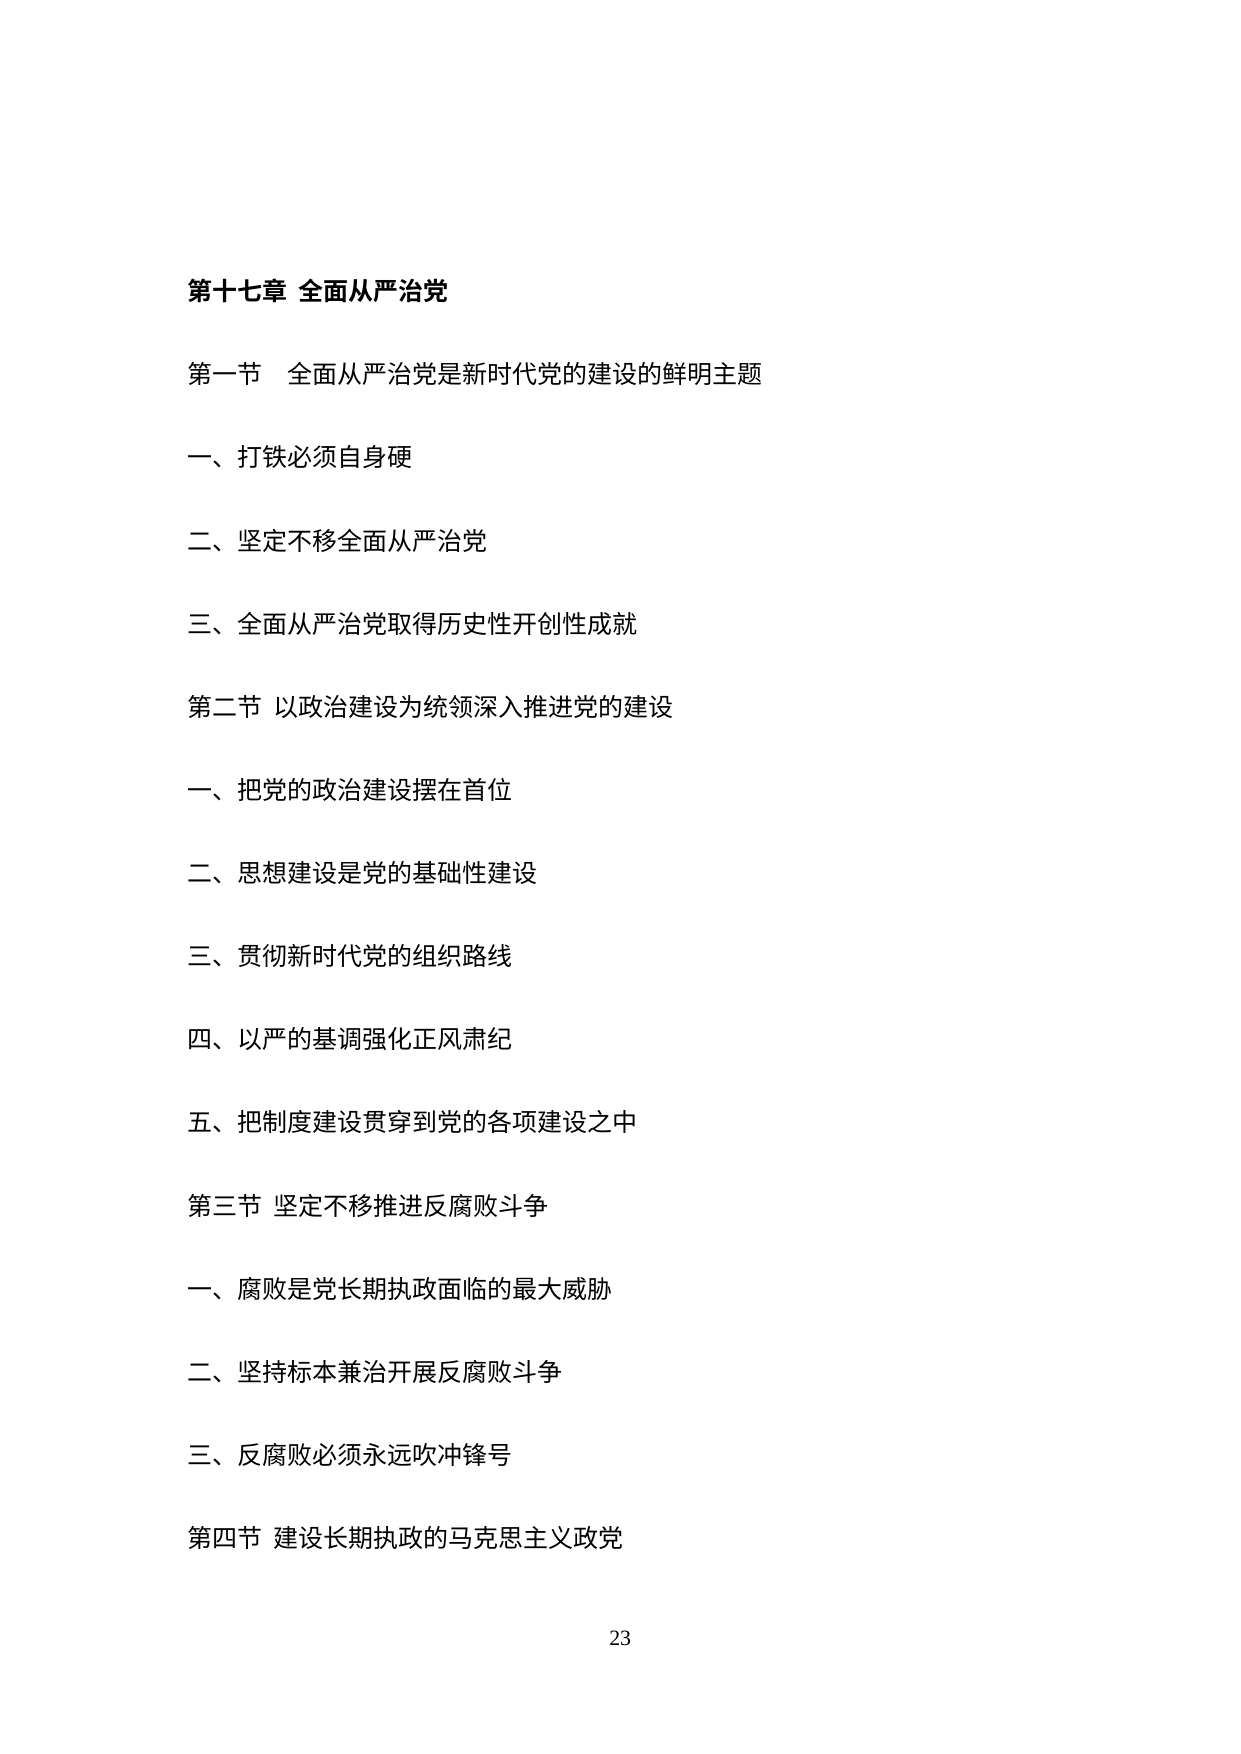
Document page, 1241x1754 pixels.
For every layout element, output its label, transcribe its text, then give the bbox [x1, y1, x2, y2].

text 三、全面从严治党取得历史性开创性成就 [187, 590, 1053, 655]
text 三、贯彻新时代党的组织路线 [187, 922, 1053, 987]
text 一、把党的政治建设摆在首位 [187, 756, 1053, 821]
text 四、以严的基调强化正风肃纪 [187, 1005, 1053, 1070]
text 三、反腐败必须永远吹冲锋号 [187, 1421, 1053, 1486]
text 二、思想建设是党的基础性建设 [187, 839, 1053, 904]
text 一、腐败是党长期执政面临的最大威胁 [187, 1255, 1053, 1320]
text 二、坚持标本兼治开展反腐败斗争 [187, 1338, 1053, 1403]
text 第二节 以政治建设为统领深入推进党的建设 [187, 673, 1053, 738]
text 第十七章 全面从严治党 [187, 257, 1053, 322]
text 五、把制度建设贯穿到党的各项建设之中 [187, 1088, 1053, 1153]
text 二、坚定不移全面从严治党 [187, 507, 1053, 572]
text 第三节 坚定不移推进反腐败斗争 [187, 1172, 1053, 1237]
list 全面从严治党是新时代党的建设的鲜明主题 [187, 340, 1053, 405]
text 一、打铁必须自身硬 [187, 423, 1053, 488]
text 第四节 建设长期执政的马克思主义政党 [187, 1504, 1053, 1569]
